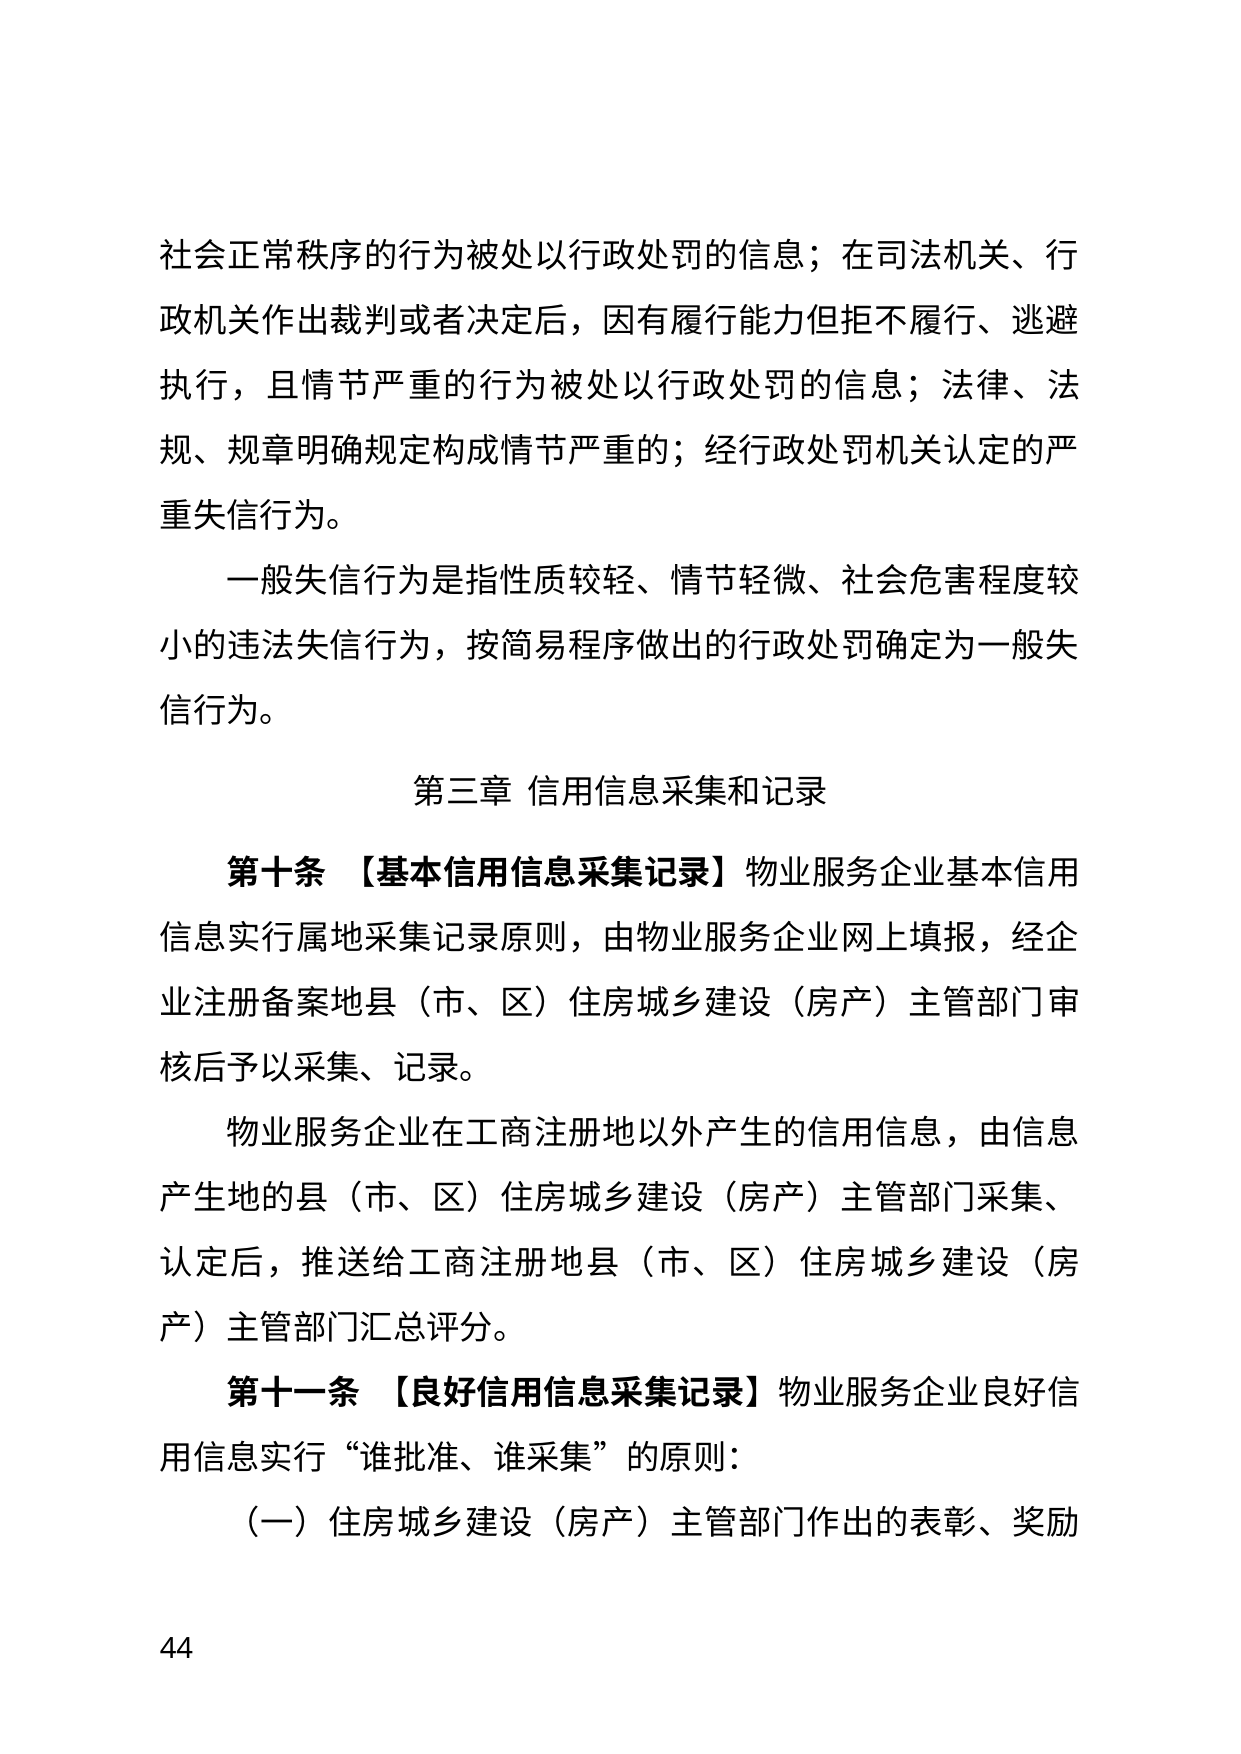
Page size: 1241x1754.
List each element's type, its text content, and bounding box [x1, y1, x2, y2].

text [159, 220, 1081, 545]
text 第十一条 【良好信用信息采集记录】物业服务企业良好信用信息实行“谁批准、谁采集”的原则： [159, 1357, 1081, 1487]
text 第三章 信用信息采集和记录 [159, 756, 1081, 821]
text 物业服务企业在工商注册地以外产生的信用信息，由信息产生地的县（市、区）住房城乡建设（房产）主管部门采集、认定后，推送给工商注册地县（市、区）住房城乡建设（房产）主管部门汇总评分。 [159, 1097, 1081, 1357]
text 一般失信行为是指性质较轻、情节轻微、社会危害程度较小的违法失信行为，按简易程序做出的行政处罚确定为一般失信行为。 [159, 545, 1081, 740]
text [159, 1487, 1081, 1552]
text 第十条 【基本信用信息采集记录】物业服务企业基本信用信息实行属地采集记录原则，由物业服务企业网上填报，经企业注册备案地县（市、区）住房城乡建设（房产）主管部门审核后予以采集、记录。 [159, 837, 1081, 1097]
